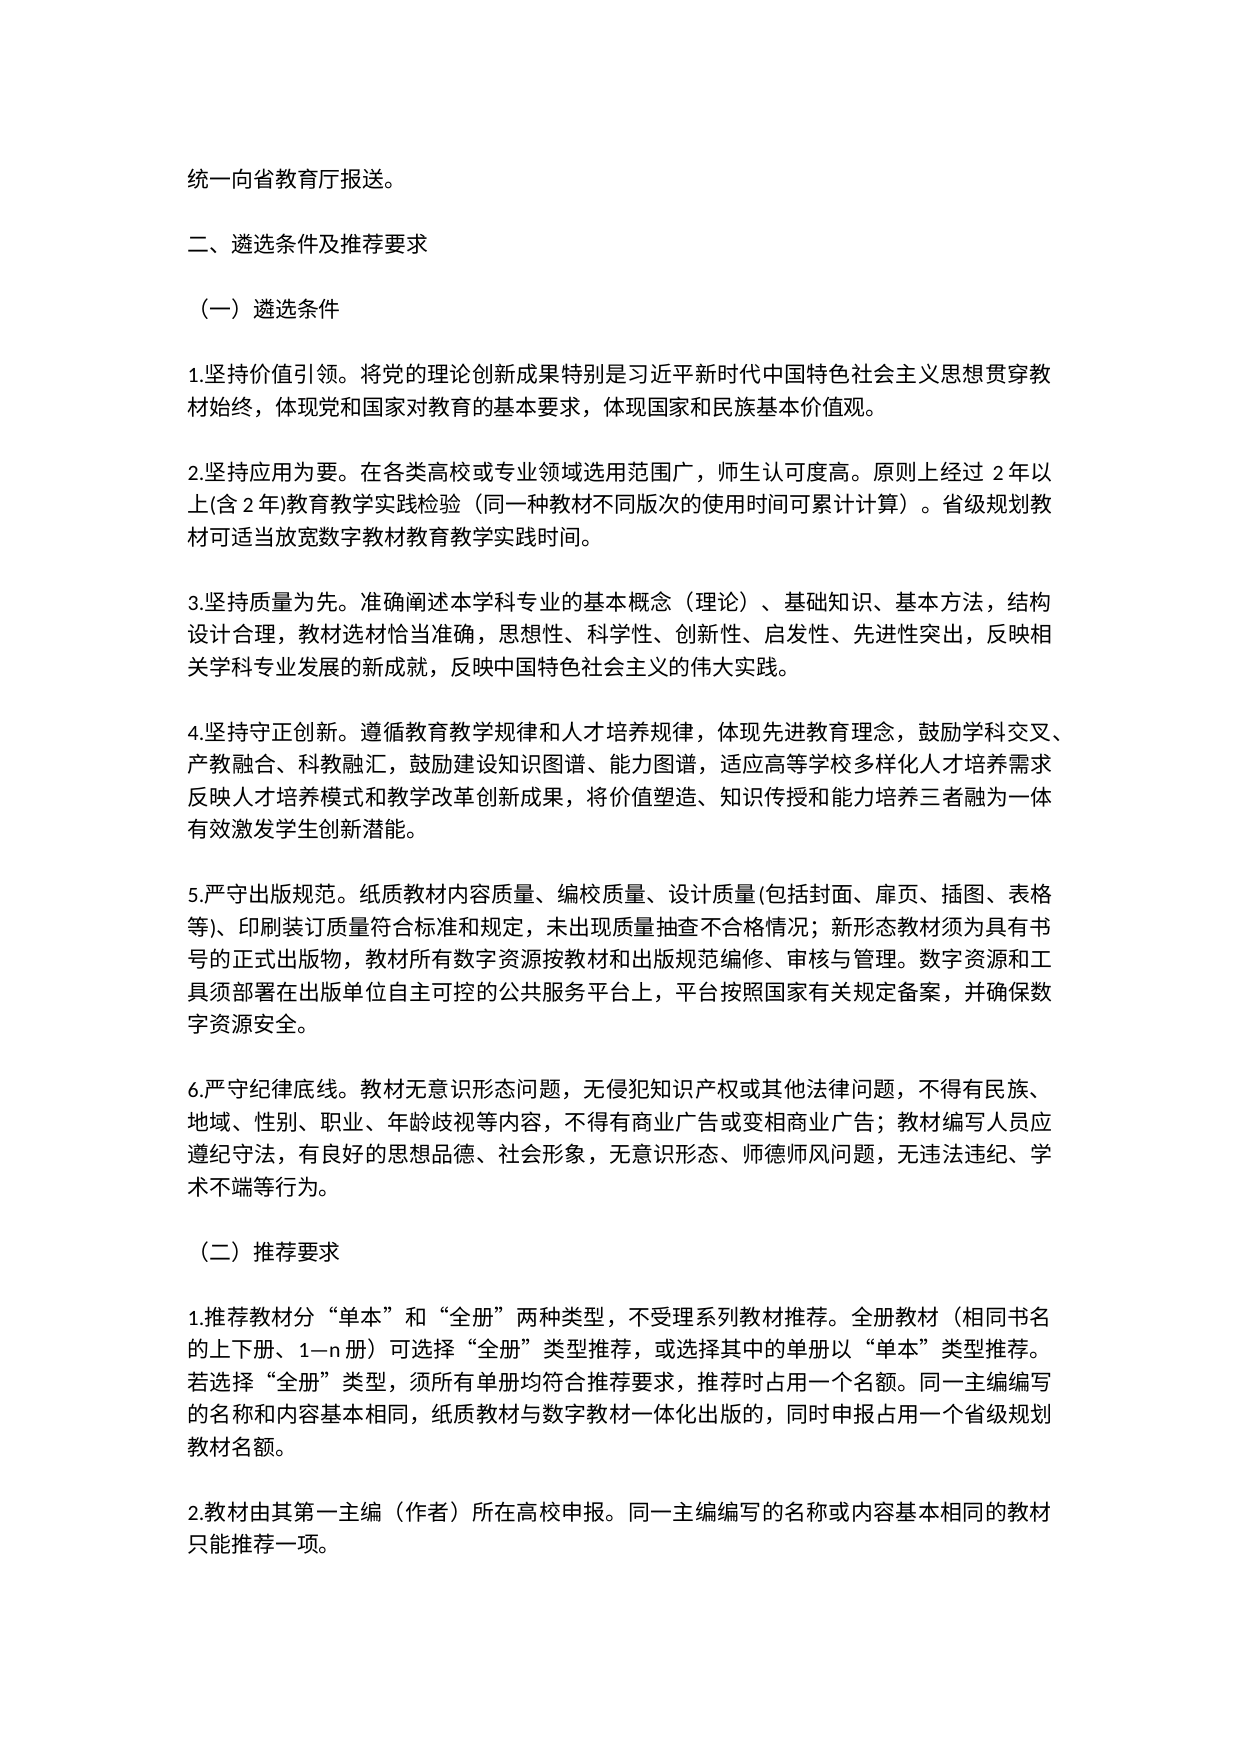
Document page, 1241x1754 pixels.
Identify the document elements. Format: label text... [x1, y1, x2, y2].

text 1.推荐教材分“单本”和“全册”两种类型，不受理系列教材推荐。全册教材（相同书名的上下册、1—n册）可选择“全册”类型推荐，或选择其中的单册以“单本”类型推荐。若选择“全册”类型，须所有单册均符合推荐要求，推荐时占用一个名额。同一主编编写的名称和内容基本相同，纸质教材与数字教材一体化出版的，同时申报占用一个省级规划教材名额。 [187, 1299, 1053, 1462]
text 二、遴选条件及推荐要求 [187, 227, 1053, 259]
text （二）推荐要求 [187, 1234, 1053, 1267]
text 2.教材由其第一主编（作者）所在高校申报。同一主编编写的名称或内容基本相同的教材只能推荐一项。 [187, 1494, 1053, 1559]
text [187, 162, 1053, 194]
text 5.严守出版规范。纸质教材内容质量、编校质量、设计质量(包括封面、扉页、插图、表格等)、印刷装订质量符合标准和规定，未出现质量抽查不合格情况；新形态教材须为具有书号的正式出版物，教材所有数字资源按教材和出版规范编修、审核与管理。数字资源和工具须部署在出版单位自主可控的公共服务平台上，平台按照国家有关规定备案，并确保数字资源安全。 [187, 877, 1053, 1039]
text 4.坚持守正创新。遵循教育教学规律和人才培养规律，体现先进教育理念，鼓励学科交叉、产教融合、科教融汇，鼓励建设知识图谱、能力图谱，适应高等学校多样化人才培养需求，反映人才培养模式和教学改革创新成果，将价值塑造、知识传授和能力培养三者融为一体，有效激发学生创新潜能。 [187, 714, 1053, 844]
text 1.坚持价值引领。将党的理论创新成果特别是习近平新时代中国特色社会主义思想贯穿教材始终，体现党和国家对教育的基本要求，体现国家和民族基本价值观。 [187, 357, 1053, 422]
text 3.坚持质量为先。准确阐述本学科专业的基本概念（理论）、基础知识、基本方法，结构设计合理，教材选材恰当准确，思想性、科学性、创新性、启发性、先进性突出，反映相关学科专业发展的新成就，反映中国特色社会主义的伟大实践。 [187, 584, 1053, 682]
text 6.严守纪律底线。教材无意识形态问题，无侵犯知识产权或其他法律问题，不得有民族、地域、性别、职业、年龄歧视等内容，不得有商业广告或变相商业广告；教材编写人员应遵纪守法，有良好的思想品德、社会形象，无意识形态、师德师风问题，无违法违纪、学术不端等行为。 [187, 1072, 1053, 1202]
text 2.坚持应用为要。在各类高校或专业领域选用范围广，师生认可度高。原则上经过2年以上(含2年)教育教学实践检验（同一种教材不同版次的使用时间可累计计算）。省级规划教材可适当放宽数字教材教育教学实践时间。 [187, 454, 1053, 552]
text （一）遴选条件 [187, 292, 1053, 324]
